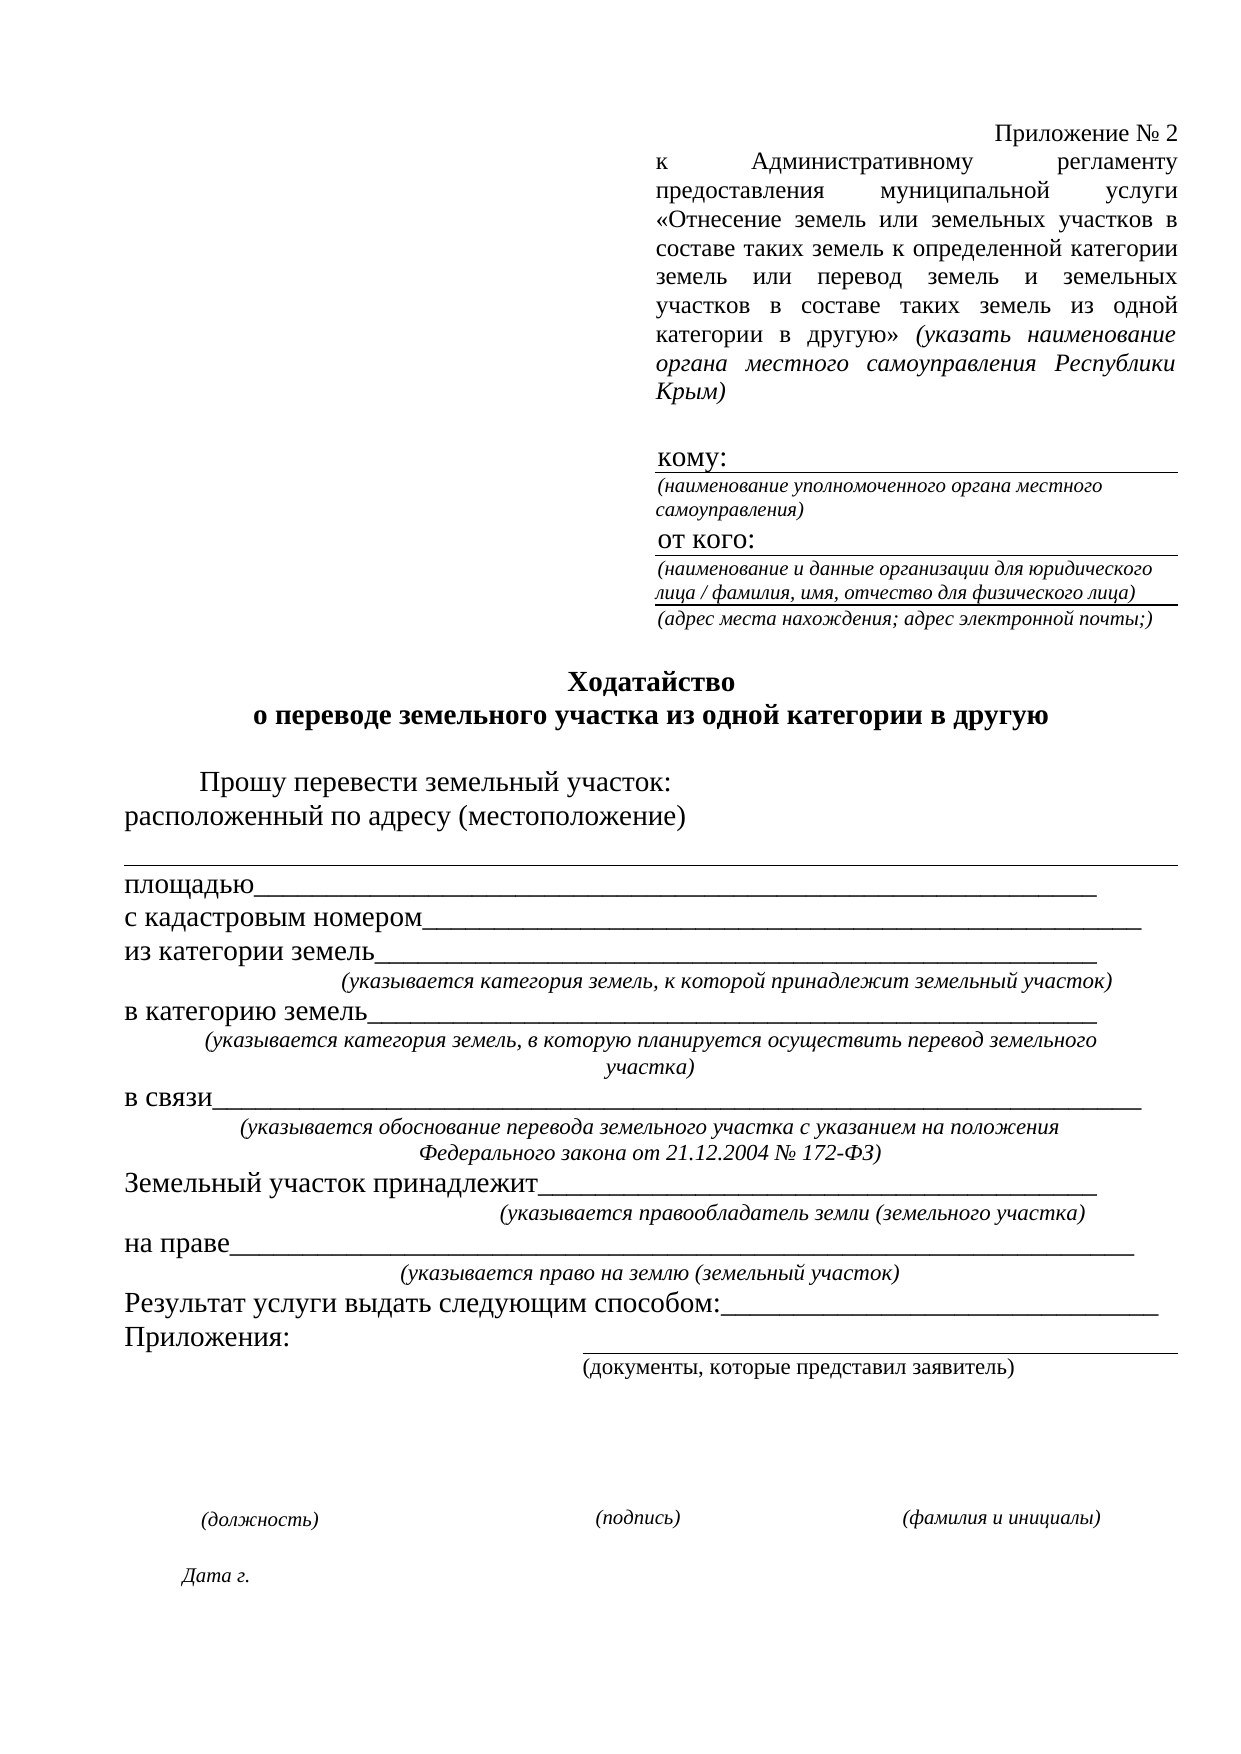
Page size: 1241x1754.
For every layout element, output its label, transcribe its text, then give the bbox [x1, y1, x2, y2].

text (наименование и данные организации для юридического лица / фамилия, имя, отчество для физического лица) [655, 556, 1178, 604]
text Ходатайство [124, 664, 1178, 697]
text (указывается категория земель, в которую планируется осуществить перевод земельного участка) [124, 1027, 1178, 1079]
text (указывается категория земель, к которой принадлежит земельный участок) [124, 967, 1178, 993]
text (наименование уполномоченного органа местного самоуправления) [655, 473, 1178, 521]
text в категорию земель [124, 993, 1178, 1027]
text от кого: [655, 521, 1178, 555]
text на праве______________________________________________________________ [124, 1225, 1178, 1259]
text (указывается право на землю (земельный участок) [124, 1259, 1178, 1285]
text (указывается правообладатель земли (земельного участка) [124, 1199, 1178, 1225]
text Приложения: [124, 1319, 1178, 1352]
text Приложение № 2 [218, 118, 1178, 146]
text Дата г. [124, 1562, 1178, 1587]
text (документы, которые представил заявитель) [582, 1354, 1178, 1380]
text в связи [124, 1079, 1178, 1113]
text площадью [124, 866, 1178, 899]
text о переводе земельного участка из одной категории в другую [124, 697, 1178, 731]
text кому: [655, 439, 1178, 472]
text Результат услуги выдать следующим способом:______________________________ [124, 1285, 1178, 1319]
text (адрес места нахождения; адрес электронной почты;) [655, 606, 1178, 630]
text к Административному регламенту предоставления муниципальной услуги «Отнесение земель или земельных участков в составе таких земель к определенной категории земель или перевод земель и земельных участков в составе таких земель из одной категории в другую» (указать наименование органа местного самоуправления Республики Крым) [656, 146, 1178, 405]
text с кадастровым номером [124, 899, 1178, 933]
text Прошу перевести земельный участок: [124, 764, 1178, 798]
text расположенный по адресу (местоположение) [124, 798, 1178, 831]
text (указывается обоснование перевода земельного участка с указанием на положения Федерального закона от 21.12.2004 № 172-ФЗ) [124, 1113, 1178, 1166]
text Земельный участок принадлежит [124, 1166, 1178, 1199]
text из категории земель [124, 933, 1178, 967]
